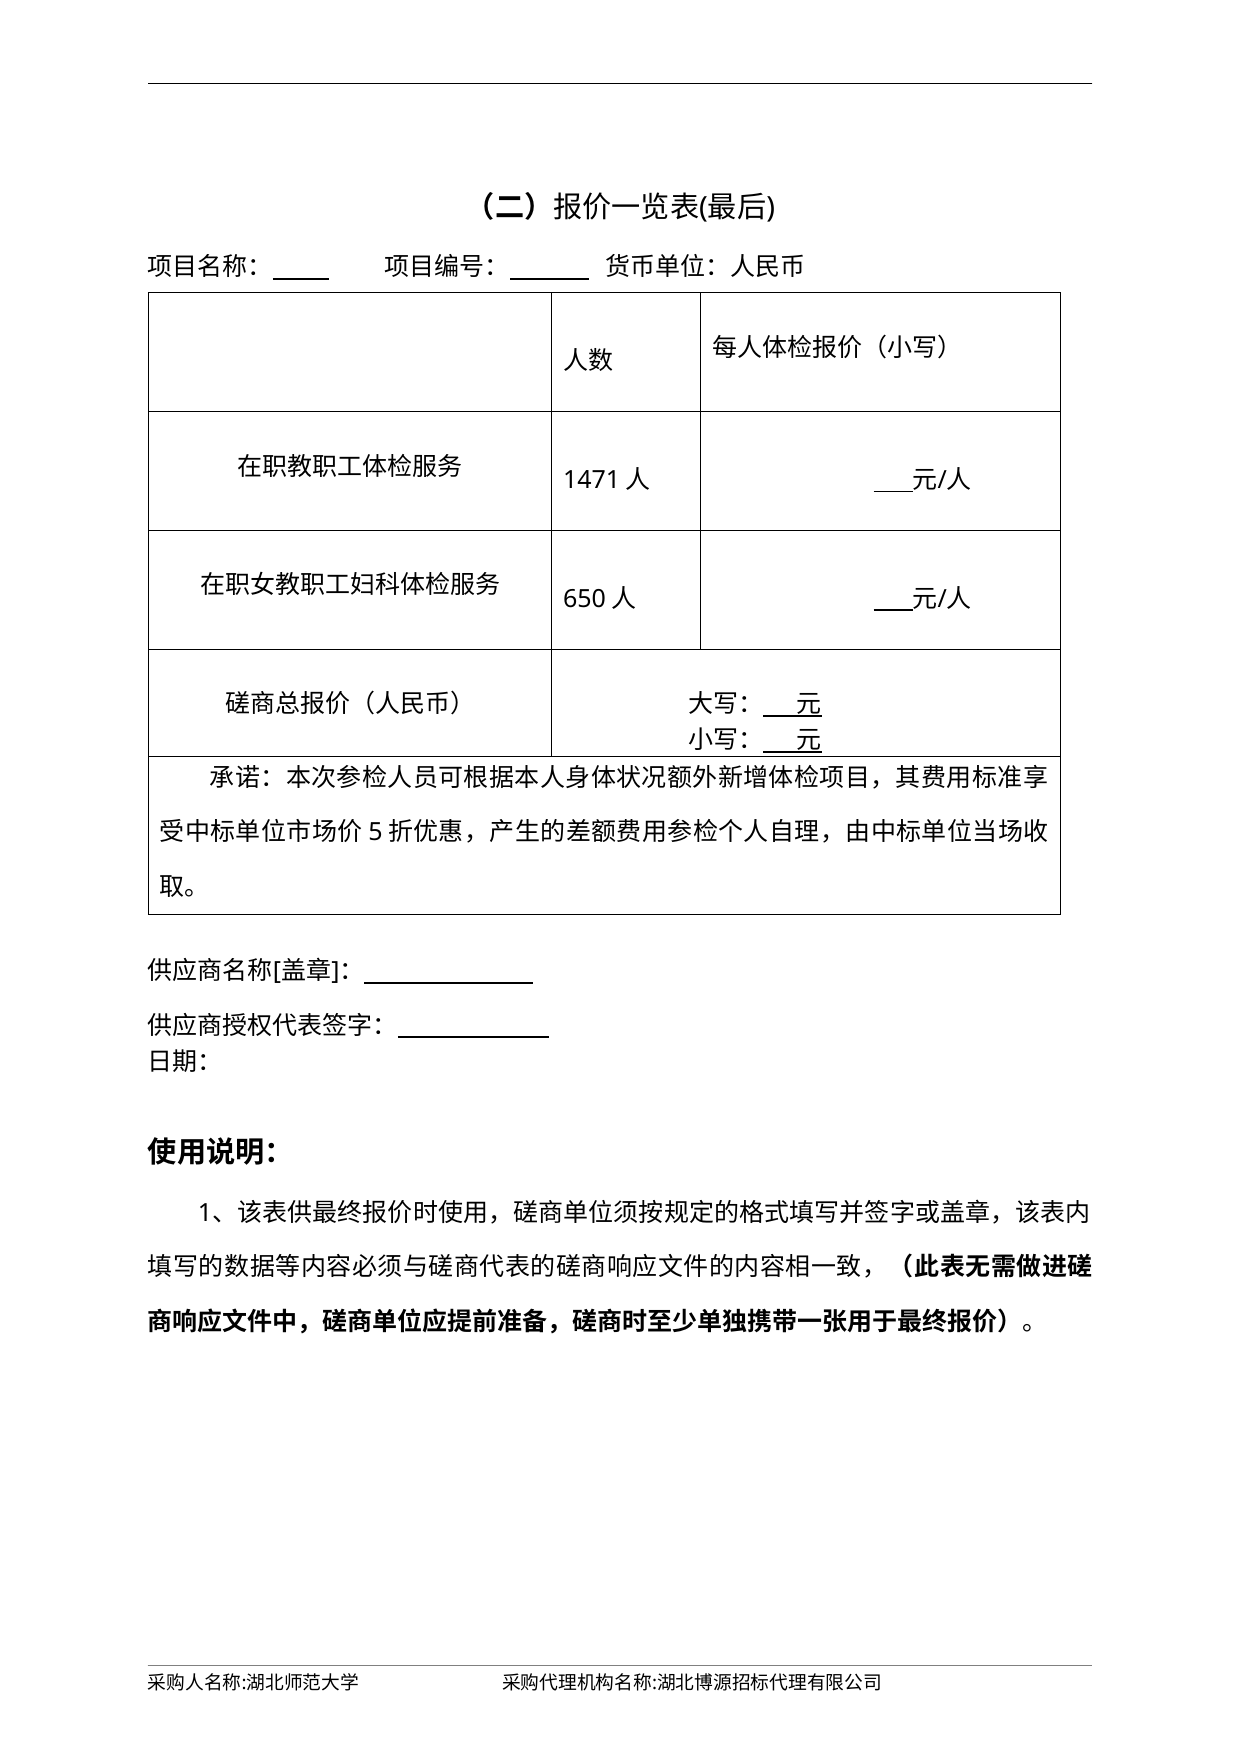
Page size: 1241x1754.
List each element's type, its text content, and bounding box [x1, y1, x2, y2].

table_cell 元/人 [701, 531, 1060, 649]
text 供应商名称[盖章]： [148, 951, 1092, 987]
table_header [149, 293, 551, 411]
text 项目名称： 项目编号： 货币单位：人民币 [148, 247, 1092, 283]
table_cell 磋商总报价（人民币） [149, 650, 551, 756]
text 供应商授权代表签字： [148, 1005, 1092, 1041]
text 使用说明： [148, 1129, 1092, 1171]
table_cell 承诺：本次参检人员可根据本人身体状况额外新增体检项目，其费用标准享受中标单位市场价5折优惠，产生的差额费用参检个人自理，由中标单位当场收取。 [149, 757, 1060, 914]
table_cell 在职女教职工妇科体检服务 [149, 531, 551, 649]
table_cell 1471人 [552, 412, 700, 530]
table_cell 在职教职工体检服务 [149, 412, 551, 530]
text （二）报价一览表(最后) [148, 183, 1092, 226]
table_header 每人体检报价（小写） [701, 293, 1060, 411]
table_cell 大写： 元 小写： 元 [552, 650, 1060, 756]
text 日期： [148, 1041, 1092, 1078]
table_cell 元/人 [701, 412, 1060, 530]
table_header 人数 [552, 293, 700, 411]
text 1、该表供最终报价时使用，磋商单位须按规定的格式填写并签字或盖章，该表内填写的数据等内容必须与磋商代表的磋商响应文件的内容相一致，（此表无需做进磋商响应文件中，磋商单位应提前准备，磋商时至少单独携带一张用于最终报价）。 [148, 1192, 1092, 1337]
table_cell 650人 [552, 531, 700, 649]
